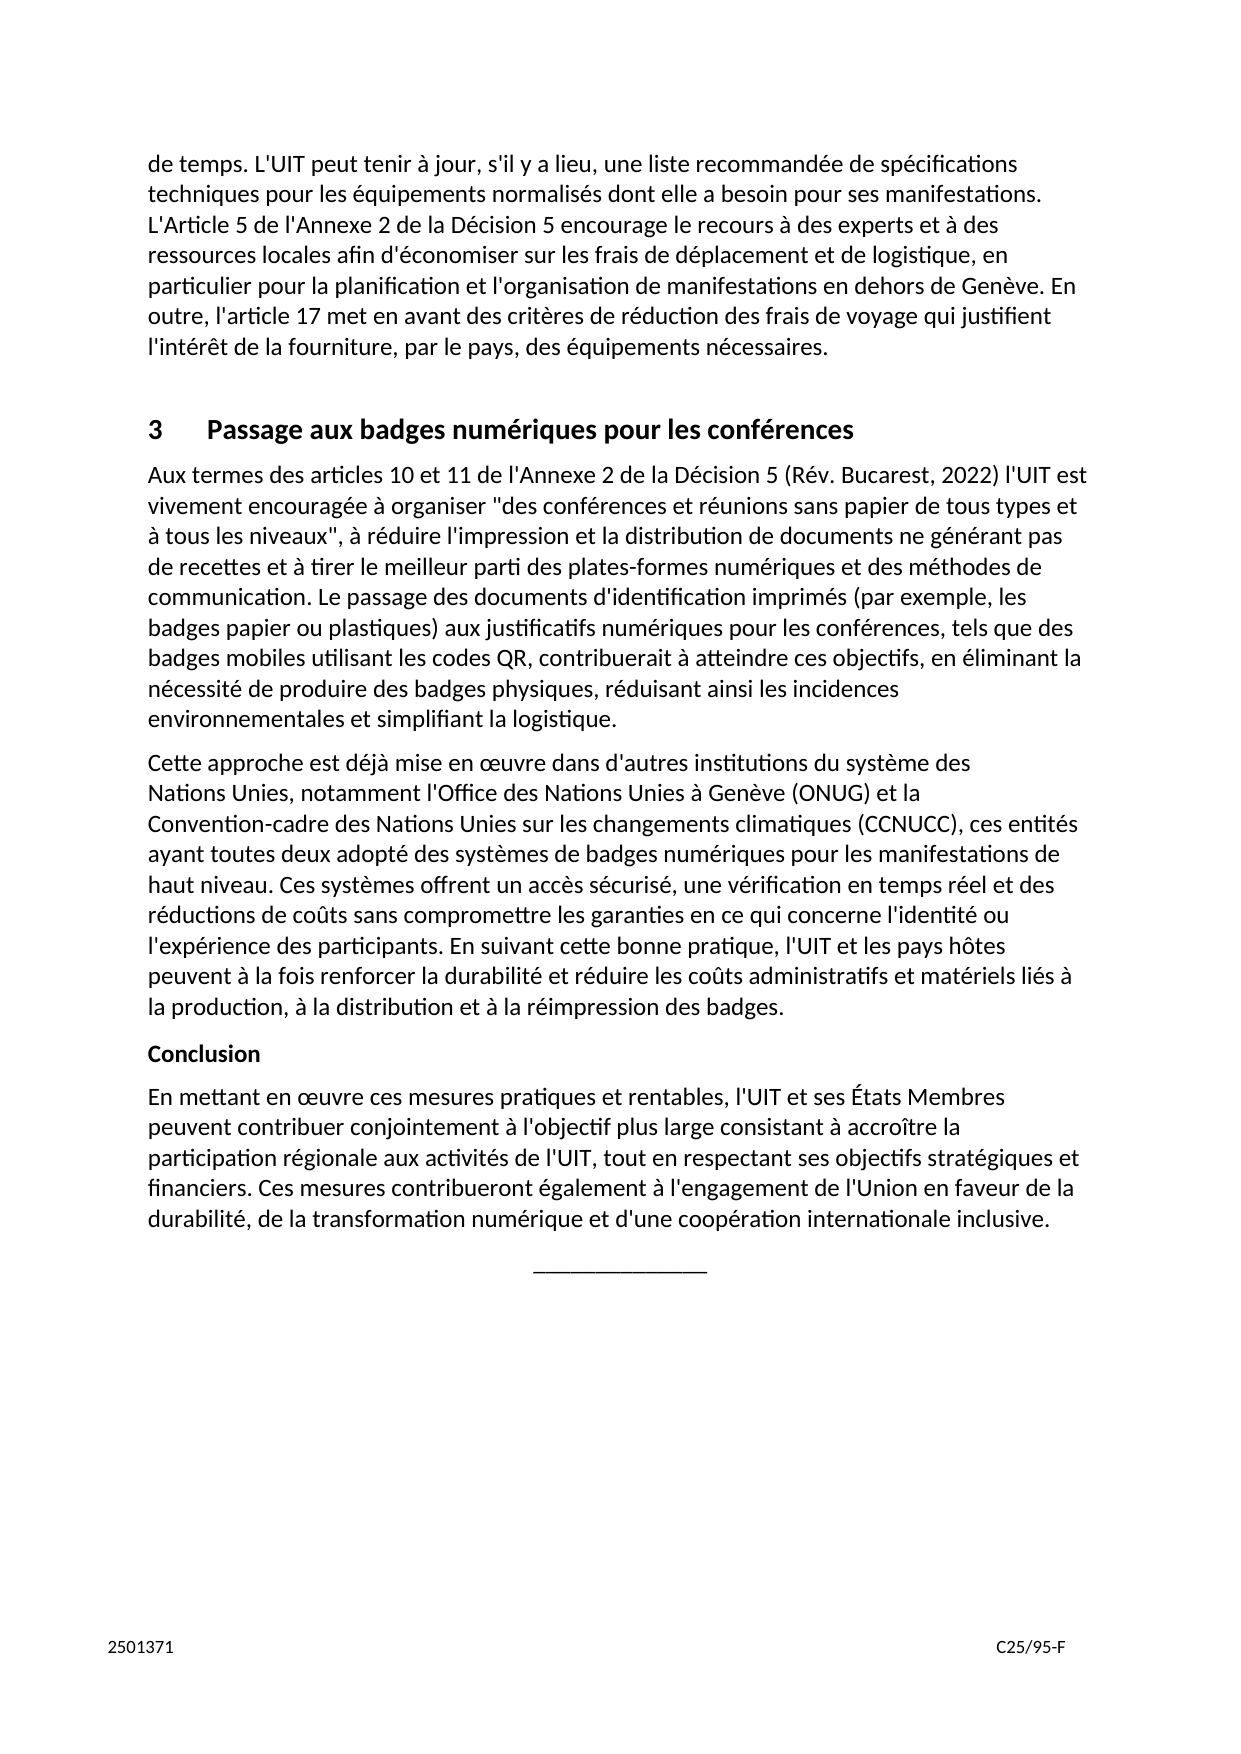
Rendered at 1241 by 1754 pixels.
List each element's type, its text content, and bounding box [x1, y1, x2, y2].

text ______________ [148, 1246, 1092, 1277]
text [148, 148, 1092, 361]
text En mettant en œuvre ces mesures pratiques et rentables, l'UIT et ses États Membres peuvent contribuer conjointement à l'objectif plus large consistant à accroître la participation régionale aux activités de l'UIT, tout en respectant ses objectifs stratégiques et financiers. Ces mesures contribueront également à l'engagement de l'Union en faveur de la durabilité, de la transformation numérique et d'une coopération internationale inclusive. [148, 1081, 1092, 1234]
subtitle 3 Passage aux badges numériques pour les conférences [148, 411, 1092, 447]
text Cette approche est déjà mise en œuvre dans d'autres institutions du système des Nations Unies, notamment l'Office des Nations Unies à Genève (ONUG) et la Convention-cadre des Nations Unies sur les changements climatiques (CCNUCC), ces entités ayant toutes deux adopté des systèmes de badges numériques pour les manifestations de haut niveau. Ces systèmes offrent un accès sécurisé, une vérification en temps réel et des réductions de coûts sans compromettre les garanties en ce qui concerne l'identité ou l'expérience des participants. En suivant cette bonne pratique, l'UIT et les pays hôtes peuvent à la fois renforcer la durabilité et réduire les coûts administratifs et matériels liés à la production, à la distribution et à la réimpression des badges. [148, 747, 1092, 1021]
text Aux termes des articles 10 et 11 de l'Annexe 2 de la Décision 5 (Rév. Bucarest, 2022) l'UIT est vivement encouragée à organiser "des conférences et réunions sans papier de tous types et à tous les niveaux", à réduire l'impression et la distribution de documents ne générant pas de recettes et à tirer le meilleur parti des plates-formes numériques et des méthodes de communication. Le passage des documents d'identification imprimés (par exemple, les badges papier ou plastiques) aux justificatifs numériques pour les conférences, tels que des badges mobiles utilisant les codes QR, contribuerait à atteindre ces objectifs, en éliminant la nécessité de produire des badges physiques, réduisant ainsi les incidences environnementales et simplifiant la logistique. [148, 459, 1092, 734]
subtitle Conclusion [148, 1038, 1092, 1068]
